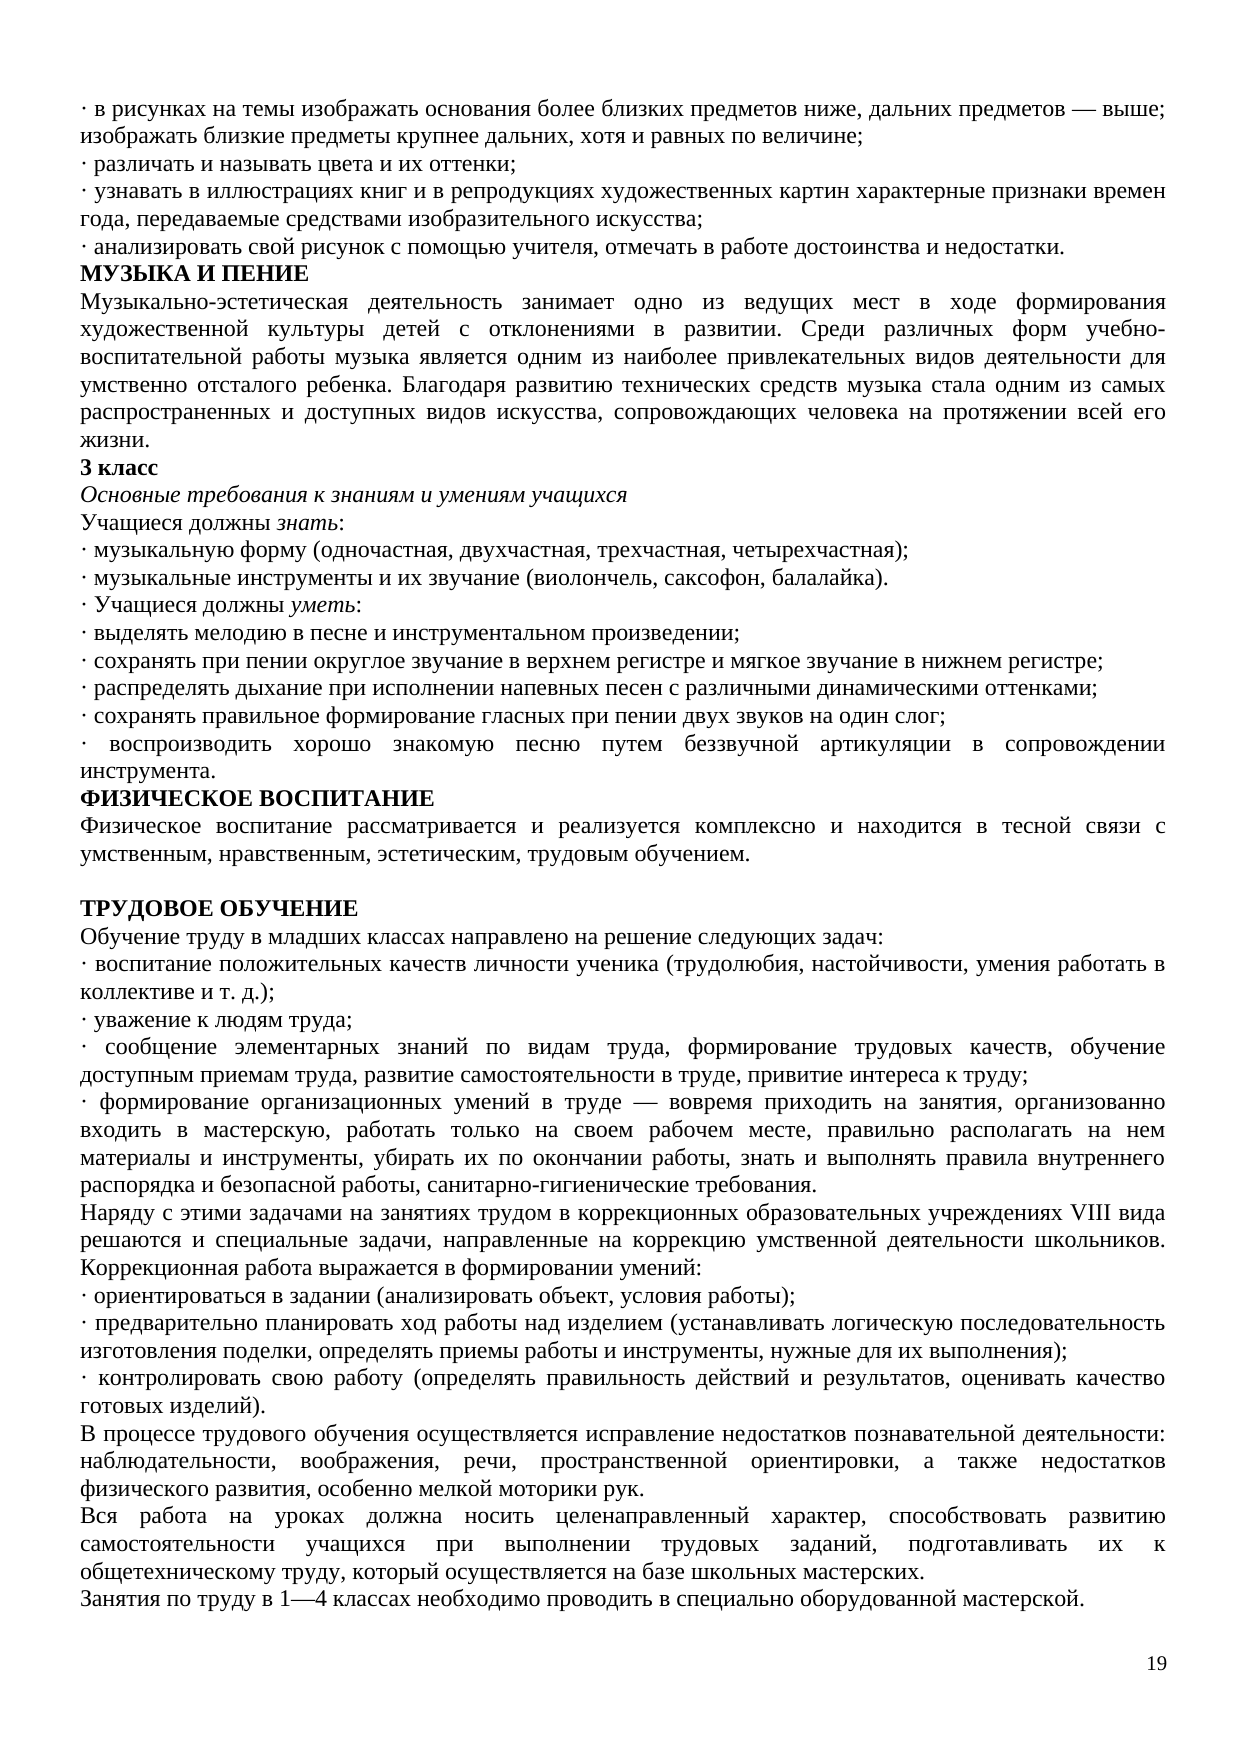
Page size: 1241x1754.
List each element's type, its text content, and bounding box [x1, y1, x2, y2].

text · контролировать свою работу (определять правильность действий и результатов, оценивать качество готовых изделий). [80, 1363, 1167, 1419]
text · формирование организационных умений в труде — вовремя приходить на занятия, организованно входить в мастерскую, работать только на своем рабочем месте, правильно располагать на нем материалы и инструменты, убирать их по окончании работы, знать и выполнять правила внутреннего распорядка и безопасной работы, санитарно-гигиенические требования. [80, 1087, 1167, 1198]
text Основные требования к знаниям и умениям учащихся [80, 480, 1167, 508]
text · уважение к людям труда; [80, 1004, 1167, 1032]
text · сообщение элементарных знаний по видам труда, формирование трудовых качеств, обучение доступным приемам труда, развитие самостоятельности в труде, привитие интереса к труду; [80, 1032, 1167, 1087]
text МУЗЫКА И ПЕНИЕ [80, 259, 1167, 287]
text · Учащиеся должны уметь: [80, 591, 1167, 618]
text · выделять мелодию в песне и инструментальном произведении; [80, 618, 1167, 646]
text · различать и называть цвета и их оттенки; [80, 149, 1167, 176]
text · распределять дыхание при исполнении напевных песен с различными динамическими оттенками; [80, 673, 1167, 701]
text Учащиеся должны знать: [80, 508, 1167, 535]
text · в рисунках на темы изображать основания более близких предметов ниже, дальних предметов — выше; изображать близкие предметы крупнее дальних, хотя и равных по величине; [80, 94, 1167, 149]
text · сохранять при пении округлое звучание в верхнем регистре и мягкое звучание в нижнем регистре; [80, 646, 1167, 673]
text 3 класс [80, 452, 1167, 480]
text · анализировать свой рисунок с помощью учителя, отмечать в работе достоинства и недостатки. [80, 232, 1167, 259]
text · музыкальную форму (одночастная, двухчастная, трехчастная, четырехчастная); [80, 535, 1167, 563]
text · узнавать в иллюстрациях книг и в репродукциях художественных картин характерные признаки времен года, передаваемые средствами изобразительного искусства; [80, 176, 1167, 232]
text · предварительно планировать ход работы над изделием (устанавливать логическую последовательность изготовления поделки, определять приемы работы и инструменты, нужные для их выполнения); [80, 1308, 1167, 1363]
text В процессе трудового обучения осуществляется исправление недостатков познавательной деятельности: наблюдательности, воображения, речи, пространственной ориентировки, а также недостатков физического развития, особенно мелкой моторики рук. [80, 1419, 1167, 1501]
text · воспроизводить хорошо знакомую песню путем беззвучной артикуляции в сопровождении инструмента. [80, 728, 1167, 784]
text ТРУДОВОЕ ОБУЧЕНИЕ [80, 894, 1167, 922]
text Наряду с этими задачами на занятиях трудом в коррекционных образовательных учреждениях VIII вида решаются и специальные задачи, направленные на коррекцию умственной деятельности школьников. Коррекционная работа выражается в формировании умений: [80, 1198, 1167, 1281]
text Вся работа на уроках должна носить целенаправленный характер, способствовать развитию самостоятельности учащихся при выполнении трудовых заданий, подготавливать их к общетехническому труду, который осуществляется на базе школьных мастерских. [80, 1501, 1167, 1584]
text · сохранять правильное формирование гласных при пении двух звуков на один слог; [80, 701, 1167, 728]
text Обучение труду в младших классах направлено на решение следующих задач: [80, 922, 1167, 949]
text Физическое воспитание рассматривается и реализуется комплексно и находится в тесной связи с умственным, нравственным, эстетическим, трудовым обучением. [80, 811, 1167, 867]
text · музыкальные инструменты и их звучание (виолончель, саксофон, балалайка). [80, 563, 1167, 591]
text · воспитание положительных качеств личности ученика (трудолюбия, настойчивости, умения работать в коллективе и т. д.); [80, 949, 1167, 1004]
text ФИЗИЧЕСКОЕ ВОСПИТАНИЕ [80, 784, 1167, 811]
text Занятия по труду в 1—4 классах необходимо проводить в специально оборудованной мастерской. [80, 1584, 1167, 1612]
text · ориентироваться в задании (анализировать объект, условия работы); [80, 1281, 1167, 1308]
text Музыкально-эстетическая деятельность занимает одно из ведущих мест в ходе формирования художественной культуры детей с отклонениями в развитии. Среди различных форм учебно-воспитательной работы музыка является одним из наиболее привлекательных видов деятельности для умственно отсталого ребенка. Благодаря развитию технических средств музыка стала одним из самых распространенных и доступных видов искусства, сопровождающих человека на протяжении всей его жизни. [80, 287, 1167, 452]
